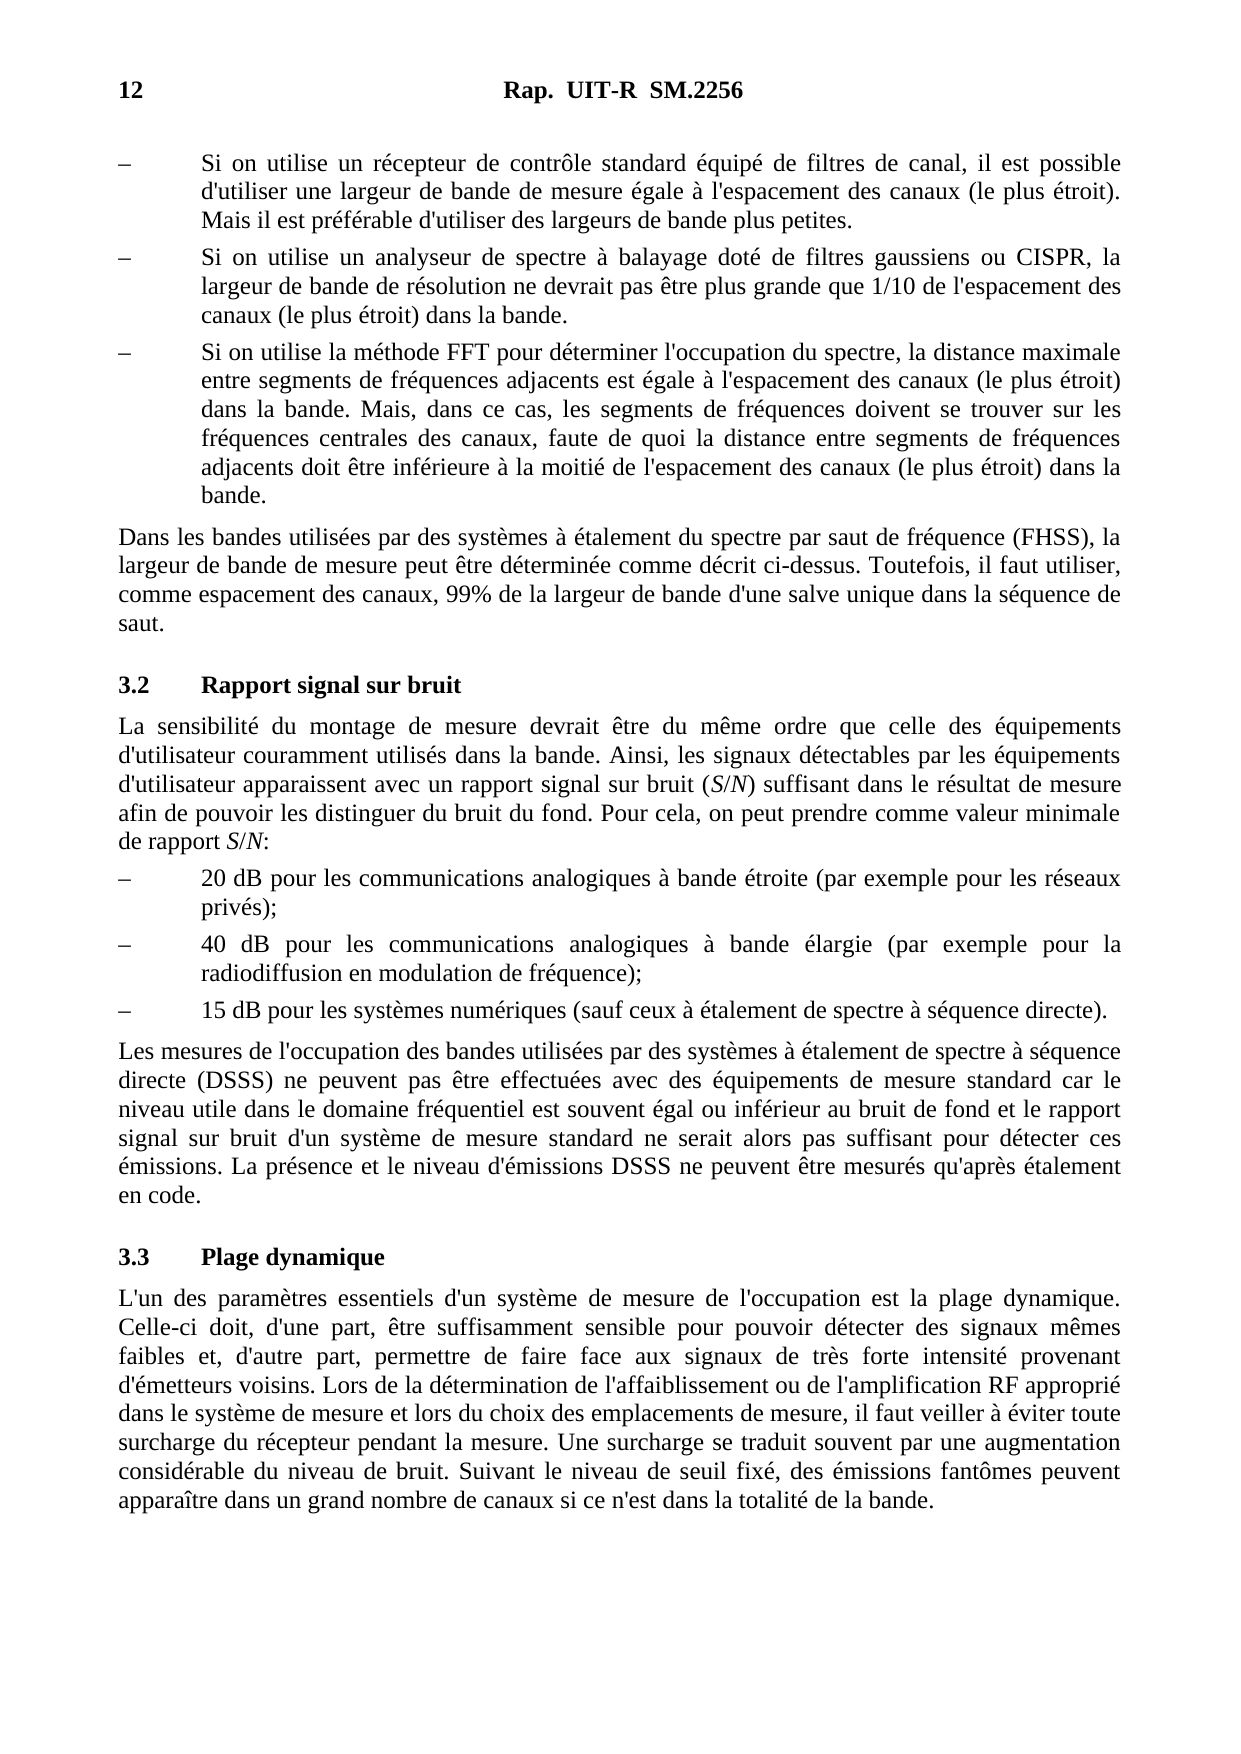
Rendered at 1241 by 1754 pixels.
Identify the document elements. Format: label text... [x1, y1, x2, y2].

text La sensibilité du montage de mesure devrait être du même ordre que celle des équipements d'utilisateur couramment utilisés dans la bande. Ainsi, les signaux détectables par les équipements d'utilisateur apparaissent avec un rapport signal sur bruit (S/N) suffisant dans le résultat de mesure afin de pouvoir les distinguer du bruit du fond. Pour cela, on peut prendre comme valeur minimale de rapport S/N: [118, 711, 1122, 855]
text – Si on utilise un analyseur de spectre à balayage doté de filtres gaussiens ou CISPR, la largeur de bande de résolution ne devrait pas être plus grande que 1/10 de l'espacement des canaux (le plus étroit) dans la bande. [118, 242, 1122, 328]
text – Si on utilise la méthode FFT pour déterminer l'occupation du spectre, la distance maximale entre segments de fréquences adjacents est égale à l'espacement des canaux (le plus étroit) dans la bande. Mais, dans ce cas, les segments de fréquences doivent se trouver sur les fréquences centrales des canaux, faute de quoi la distance entre segments de fréquences adjacents doit être inférieure à la moitié de l'espacement des canaux (le plus étroit) dans la bande. [118, 337, 1122, 509]
subtitle 3.3 Plage dynamique [118, 1242, 1122, 1271]
text – Si on utilise un récepteur de contrôle standard équipé de filtres de canal, il est possible d'utiliser une largeur de bande de mesure égale à l'espacement des canaux (le plus étroit). Mais il est préférable d'utiliser des largeurs de bande plus petites. [118, 148, 1122, 234]
subtitle 3.2 Rapport signal sur bruit [118, 670, 1122, 699]
text – 15 dB pour les systèmes numériques (sauf ceux à étalement de spectre à séquence directe). [118, 995, 1122, 1024]
text L'un des paramètres essentiels d'un système de mesure de l'occupation est la plage dynamique. Celle-ci doit, d'une part, être suffisamment sensible pour pouvoir détecter des signaux mêmes faibles et, d'autre part, permettre de faire face aux signaux de très forte intensité provenant d'émetteurs voisins. Lors de la détermination de l'affaiblissement ou de l'amplification RF approprié dans le système de mesure et lors du choix des emplacements de mesure, il faut veiller à éviter toute surcharge du récepteur pendant la mesure. Une surcharge se traduit souvent par une augmentation considérable du niveau de bruit. Suivant le niveau de seuil fixé, des émissions fantômes peuvent apparaître dans un grand nombre de canaux si ce n'est dans la totalité de la bande. [118, 1283, 1122, 1513]
text Dans les bandes utilisées par des systèmes à étalement du spectre par saut de fréquence (FHSS), la largeur de bande de mesure peut être déterminée comme décrit ci-dessus. Toutefois, il faut utiliser, comme espacement des canaux, 99% de la largeur de bande d'une salve unique dans la séquence de saut. [118, 522, 1122, 637]
text – 40 dB pour les communications analogiques à bande élargie (par exemple pour la radiodiffusion en modulation de fréquence); [118, 929, 1122, 987]
text – 20 dB pour les communications analogiques à bande étroite (par exemple pour les réseaux privés); [118, 863, 1122, 921]
text Les mesures de l'occupation des bandes utilisées par des systèmes à étalement de spectre à séquence directe (DSSS) ne peuvent pas être effectuées avec des équipements de mesure standard car le niveau utile dans le domaine fréquentiel est souvent égal ou inférieur au bruit de fond et le rapport signal sur bruit d'un système de mesure standard ne serait alors pas suffisant pour détecter ces émissions. La présence et le niveau d'émissions DSSS ne peuvent être mesurés qu'après étalement en code. [118, 1036, 1122, 1209]
